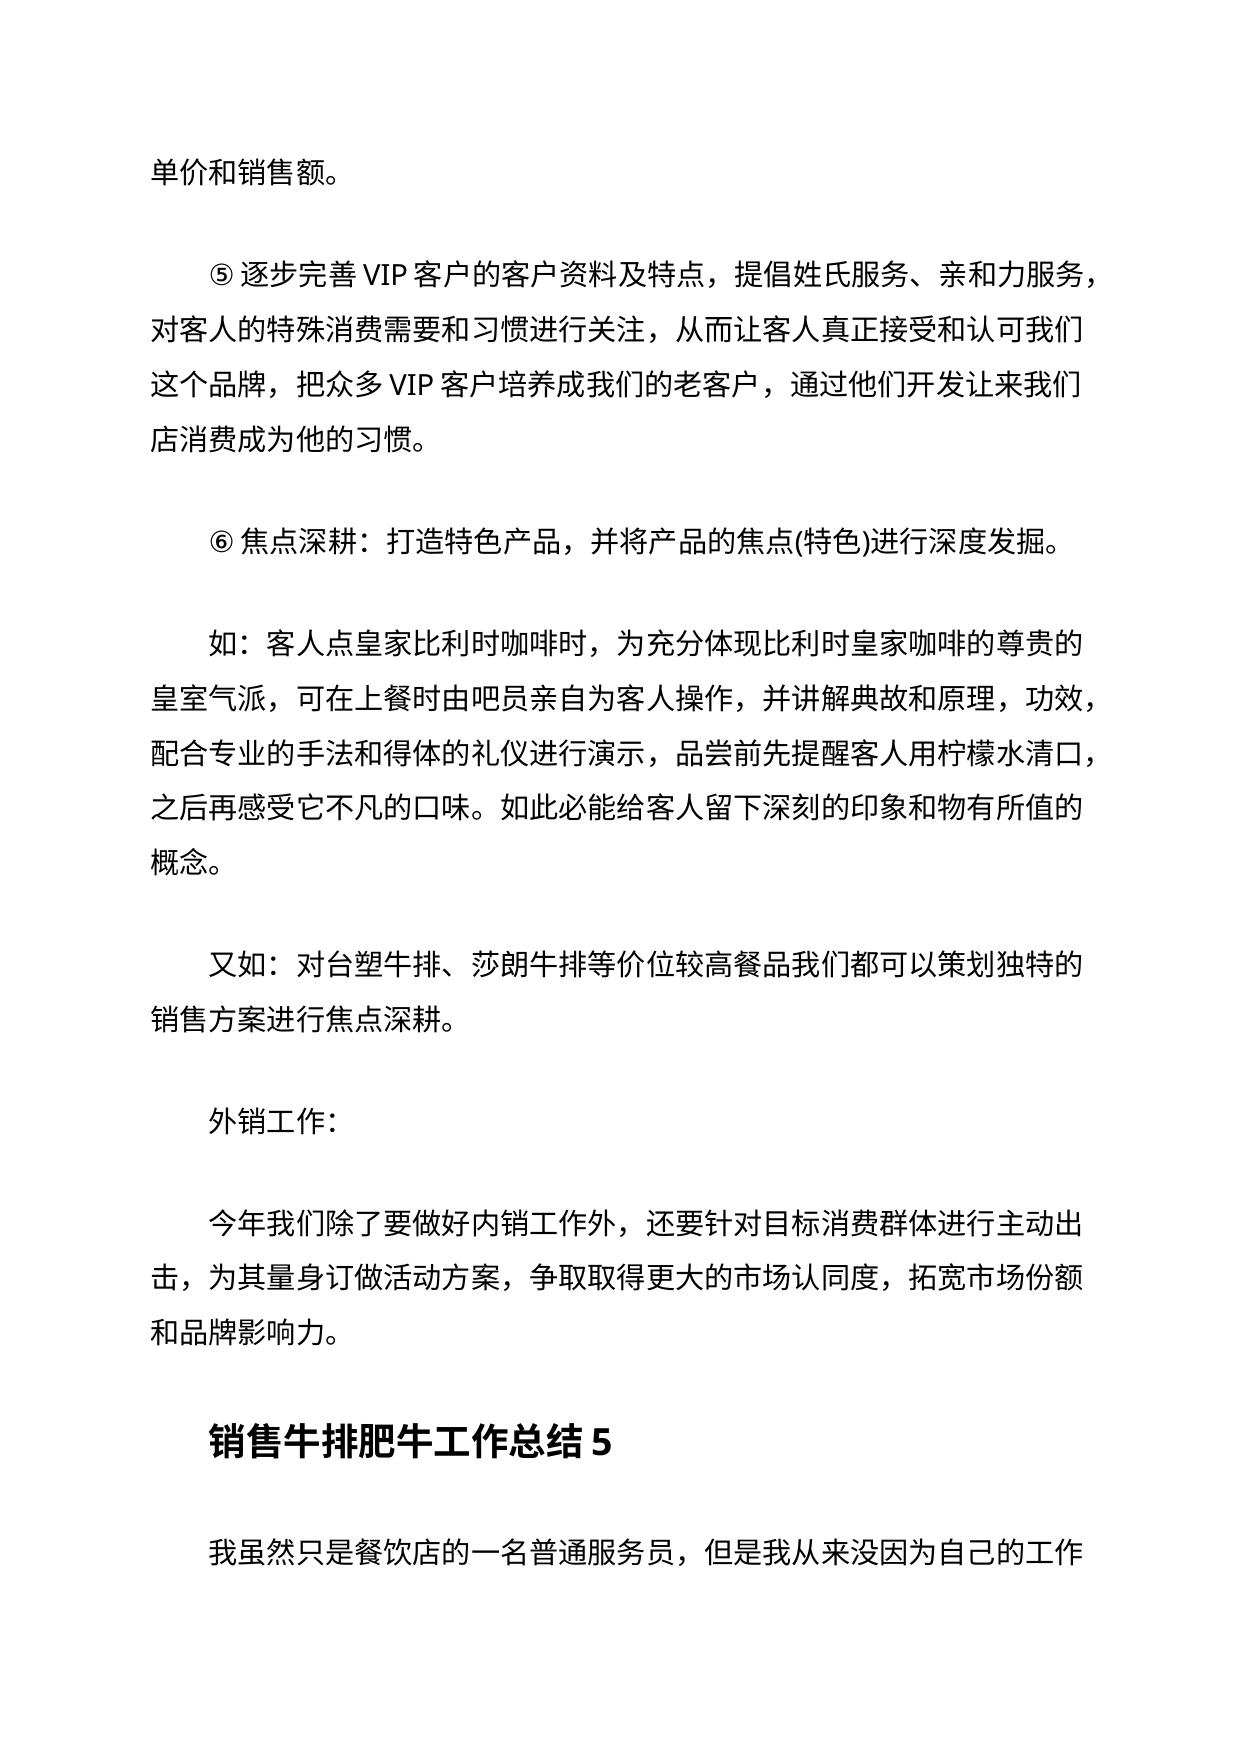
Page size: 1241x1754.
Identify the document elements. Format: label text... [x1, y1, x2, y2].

text 又如：对台塑牛排、莎朗牛排等价位较高餐品我们都可以策划独特的销售方案进行焦点深耕。 [150, 942, 1090, 1039]
text ⑥焦点深耕：打造特色产品，并将产品的焦点(特色)进行深度发掘。 [150, 518, 1090, 561]
text 外销工作： [150, 1098, 1090, 1141]
text 销售牛排肥牛工作总结5 [150, 1412, 1090, 1466]
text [150, 150, 1090, 192]
text 如：客人点皇家比利时咖啡时，为充分体现比利时皇家咖啡的尊贵的皇室气派，可在上餐时由吧员亲自为客人操作，并讲解典故和原理，功效，配合专业的手法和得体的礼仪进行演示，品尝前先提醒客人用柠檬水清口，之后再感受它不凡的口味。如此必能给客人留下深刻的印象和物有所值的概念。 [150, 620, 1090, 882]
text ⑤逐步完善VIP客户的客户资料及特点，提倡姓氏服务、亲和力服务，对客人的特殊消费需要和习惯进行关注，从而让客人真正接受和认可我们这个品牌，把众多VIP客户培养成我们的老客户，通过他们开发让来我们店消费成为他的习惯。 [150, 252, 1090, 459]
text 今年我们除了要做好内销工作外，还要针对目标消费群体进行主动出击，为其量身订做活动方案，争取取得更大的市场认同度，拓宽市场份额和品牌影响力。 [150, 1200, 1090, 1352]
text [150, 1529, 1090, 1572]
